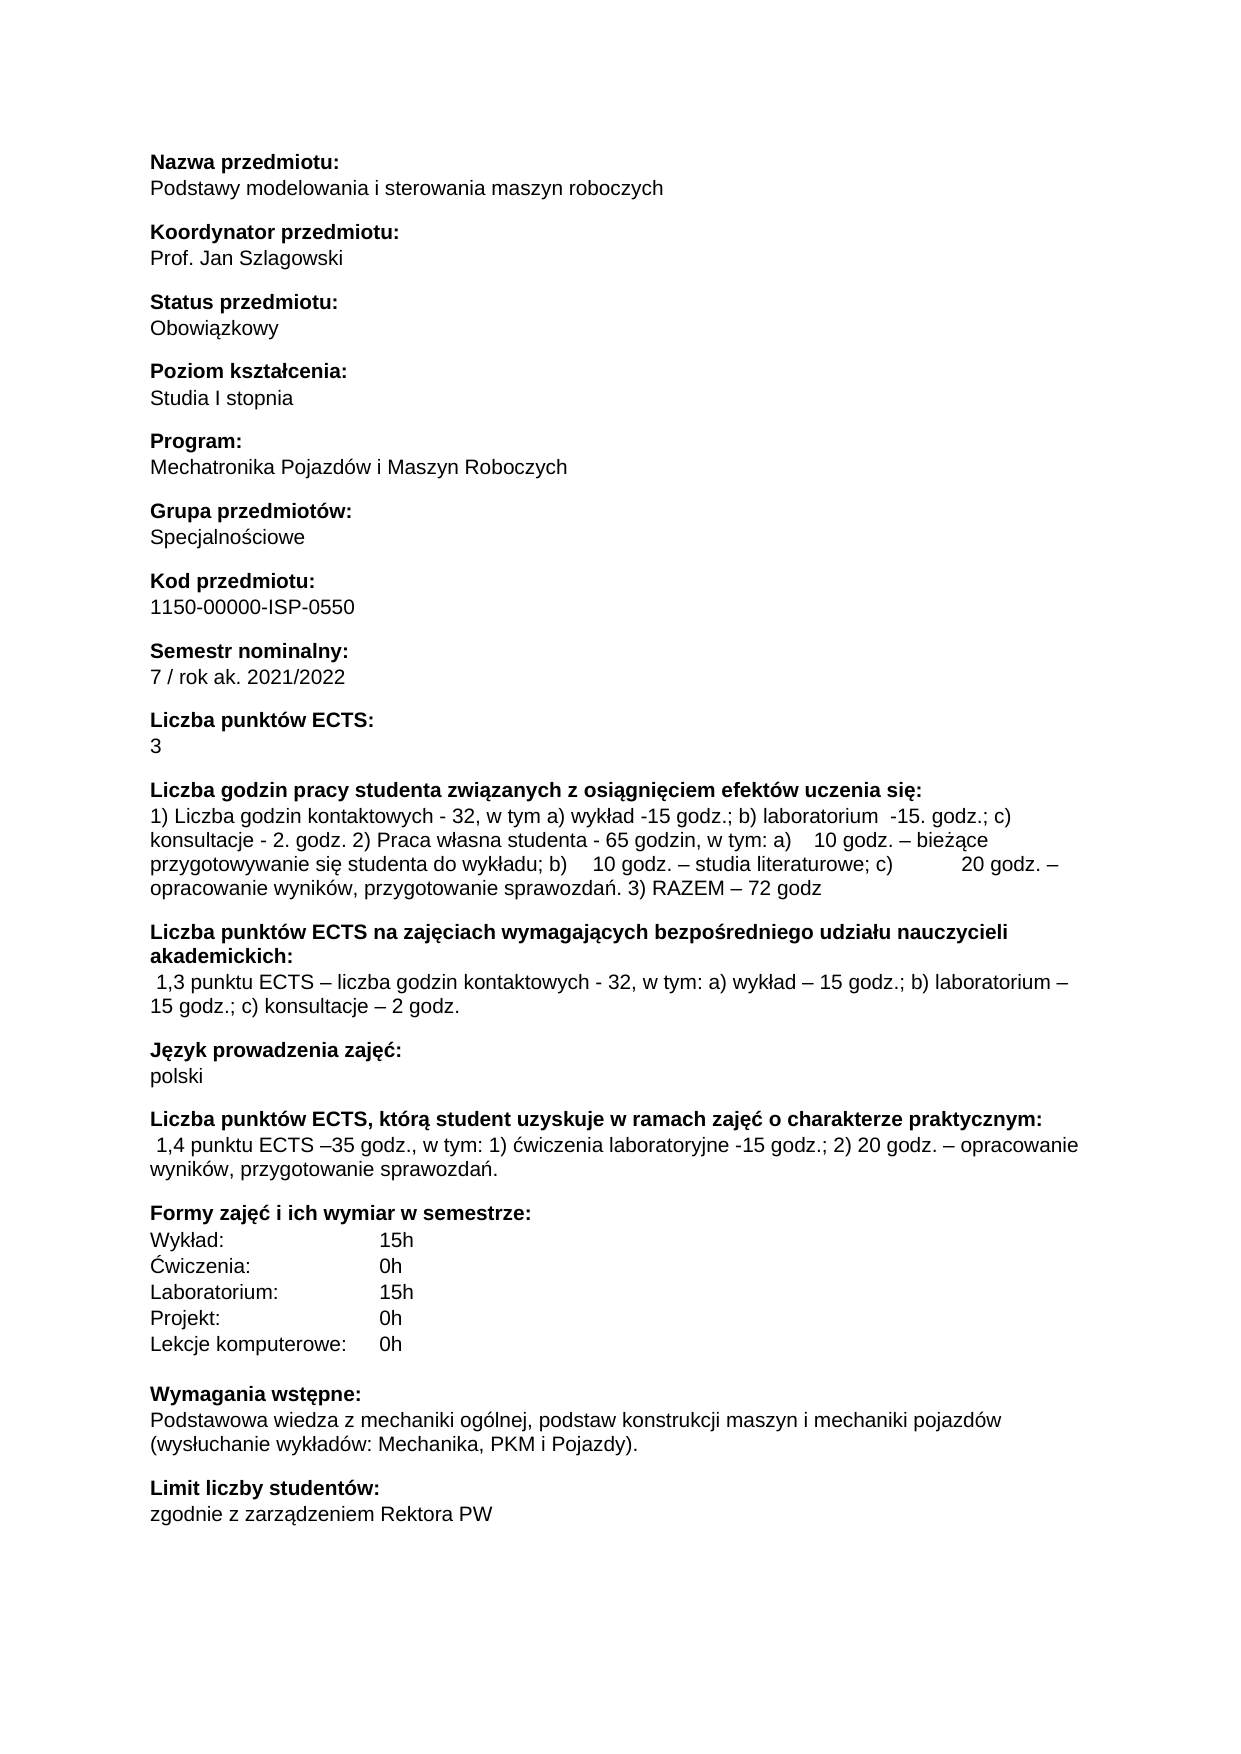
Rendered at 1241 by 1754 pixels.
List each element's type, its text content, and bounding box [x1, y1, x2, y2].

text Język prowadzenia zajęć: [150, 1037, 1090, 1061]
text Semestr nominalny: [150, 638, 1090, 662]
text Prof. Jan Szlagowski [150, 246, 1090, 270]
table_cell 15h [369, 1278, 597, 1304]
text polski [150, 1063, 1090, 1087]
table_header 15h [369, 1228, 597, 1252]
text Limit liczby studentów: [150, 1476, 1090, 1499]
text 1,3 punktu ECTS – liczba godzin kontaktowych - 32, w tym: a) wykład – 15 godz.; b) laboratorium – 15 godz.; c) konsultacje – 2 godz. [150, 970, 1090, 1018]
table_cell 0h [369, 1304, 597, 1330]
text Status przedmiotu: [150, 289, 1090, 313]
text Kod przedmiotu: [150, 569, 1090, 593]
text Poziom kształcenia: [150, 359, 1090, 383]
text Wymagania wstępne: [150, 1382, 1090, 1406]
text Program: [150, 429, 1090, 453]
text Liczba punktów ECTS: [150, 708, 1090, 732]
text Liczba godzin pracy studenta związanych z osiągnięciem efektów uczenia się: [150, 778, 1090, 802]
text Liczba punktów ECTS na zajęciach wymagających bezpośredniego udziału nauczycieli akademickich: [150, 920, 1090, 968]
text 1,4 punktu ECTS –35 godz., w tym: 1) ćwiczenia laboratoryjne -15 godz.; 2) 20 godz. – opracowanie wyników, przygotowanie sprawozdań. [150, 1133, 1090, 1181]
table_cell Laboratorium: [140, 1280, 367, 1304]
table_cell Ćwiczenia: [140, 1254, 367, 1278]
table_cell 0h [369, 1330, 597, 1356]
text Podstawy modelowania i sterowania maszyn roboczych [150, 176, 1090, 200]
table_cell Lekcje komputerowe: [140, 1332, 367, 1356]
text Grupa przedmiotów: [150, 499, 1090, 523]
text 3 [150, 734, 1090, 758]
text 1) Liczba godzin kontaktowych - 32, w tym a) wykład -15 godz.; b) laboratorium -15. godz.; c) konsultacje - 2. godz. 2) Praca własna studenta - 65 godzin, w tym: a) 10 godz. – bieżące przygotowywanie się studenta do wykładu; b) 10 godz. – studia literaturowe; c) 20 godz. – opracowanie wyników, przygotowanie sprawozdań. 3) RAZEM – 72 godz [150, 804, 1090, 900]
table_header Wykład: [140, 1228, 367, 1252]
table_cell 0h [369, 1252, 597, 1278]
text Liczba punktów ECTS, którą student uzyskuje w ramach zajęć o charakterze praktycznym: [150, 1107, 1090, 1131]
text Specjalnościowe [150, 525, 1090, 549]
text 1150-00000-ISP-0550 [150, 595, 1090, 619]
text 7 / rok ak. 2021/2022 [150, 664, 1090, 688]
text Mechatronika Pojazdów i Maszyn Roboczych [150, 455, 1090, 479]
text zgodnie z zarządzeniem Rektora PW [150, 1502, 1090, 1526]
text Koordynator przedmiotu: [150, 220, 1090, 244]
table_cell Projekt: [140, 1306, 367, 1330]
text Studia I stopnia [150, 385, 1090, 409]
text Formy zajęć i ich wymiar w semestrze: [150, 1201, 1090, 1225]
text Obowiązkowy [150, 316, 1090, 339]
text Podstawowa wiedza z mechaniki ogólnej, podstaw konstrukcji maszyn i mechaniki pojazdów (wysłuchanie wykładów: Mechanika, PKM i Pojazdy). [150, 1408, 1090, 1456]
text Nazwa przedmiotu: [150, 150, 1090, 174]
